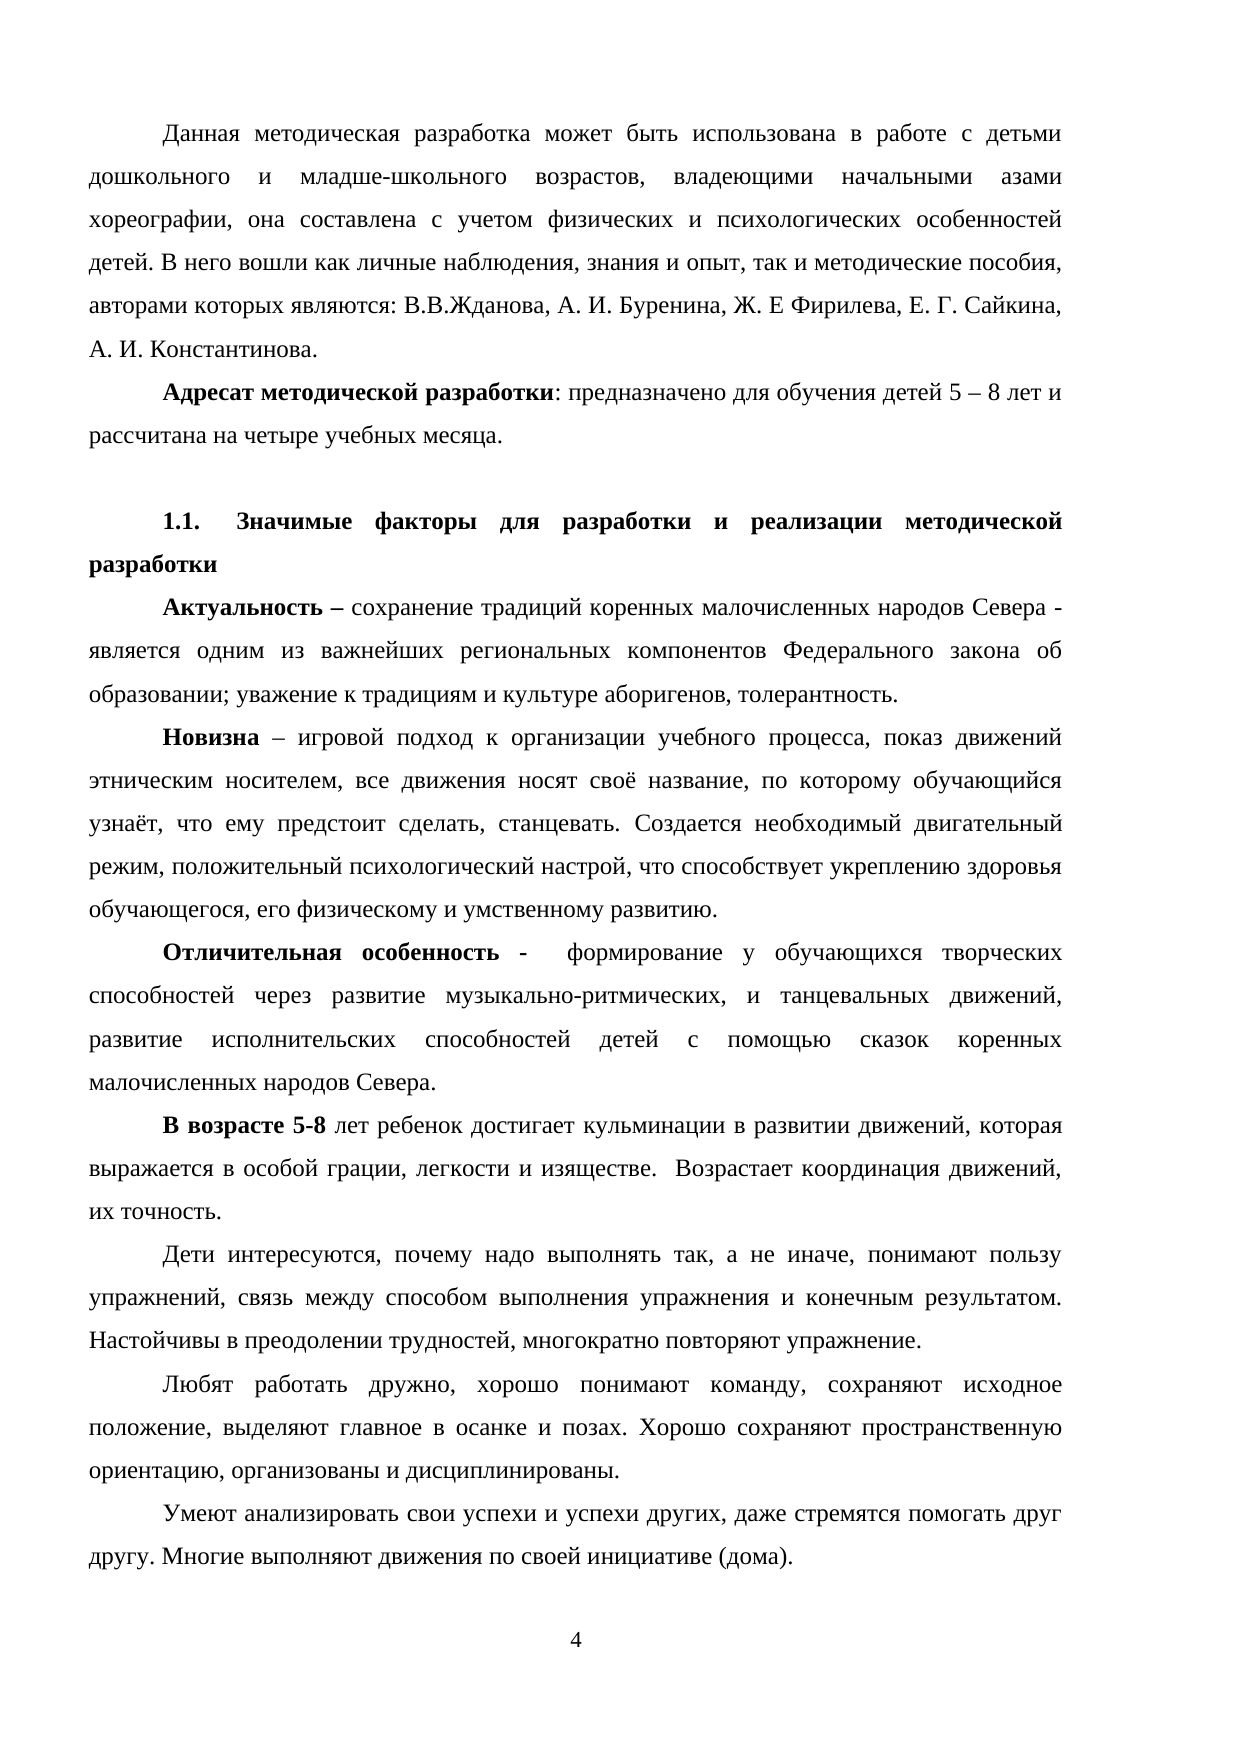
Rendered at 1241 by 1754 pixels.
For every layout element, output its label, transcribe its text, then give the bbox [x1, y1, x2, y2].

text Дети интересуются, почему надо выполнять так, а не иначе, понимают пользу упражнений, связь между способом выполнения упражнения и конечным результатом. Настойчивы в преодолении трудностей, многократно повторяют упражнение. [88, 1239, 1063, 1354]
list Значимые факторы для разработки и реализации методической разработки [88, 506, 1063, 578]
text Умеют анализировать свои успехи и успехи других, даже стремятся помогать друг другу. Многие выполняют движения по своей инициативе (дома). [88, 1498, 1063, 1570]
text Адресат методической разработки: предназначено для обучения детей 5 – 8 лет и рассчитана на четыре учебных месяца. [88, 377, 1063, 449]
text Новизна – игровой подход к организации учебного процесса, показ движений этническим носителем, все движения носят своё название, по которому обучающийся узнаёт, что ему предстоит сделать, станцевать. Создается необходимый двигательный режим, положительный психологический настрой, что способствует укреплению здоровья обучающегося, его физическому и умственному развитию. [88, 722, 1063, 923]
text Отличительная особенность - формирование у обучающихся творческих способностей через развитие музыкально-ритмических, и танцевальных движений, развитие исполнительских способностей детей с помощью сказок коренных малочисленных народов Севера. [88, 937, 1063, 1096]
text Данная методическая разработка может быть использована в работе с детьми дошкольного и младше-школьного возрастов, владеющими начальными азами хореографии, она составлена с учетом физических и психологических особенностей детей. В него вошли как личные наблюдения, знания и опыт, так и методические пособия, авторами которых являются: В.В.Жданова, А. И. Буренина, Ж. Е Фирилева, Е. Г. Сайкина, А. И. Константинова. [88, 118, 1063, 362]
text Актуальность – сохранение традиций коренных малочисленных народов Севера - является одним из важнейших региональных компонентов Федерального закона об образовании; уважение к традициям и культуре аборигенов, толерантность. [88, 592, 1063, 707]
text В возрасте 5-8 лет ребенок достигает кульминации в развитии движений, которая выражается в особой грации, легкости и изяществе. Возрастает координация движений, их точность. [88, 1110, 1063, 1225]
text Любят работать дружно, хорошо понимают команду, сохраняют исходное положение, выделяют главное в осанке и позах. Хорошо сохраняют пространственную ориентацию, организованы и дисциплинированы. [88, 1369, 1063, 1484]
